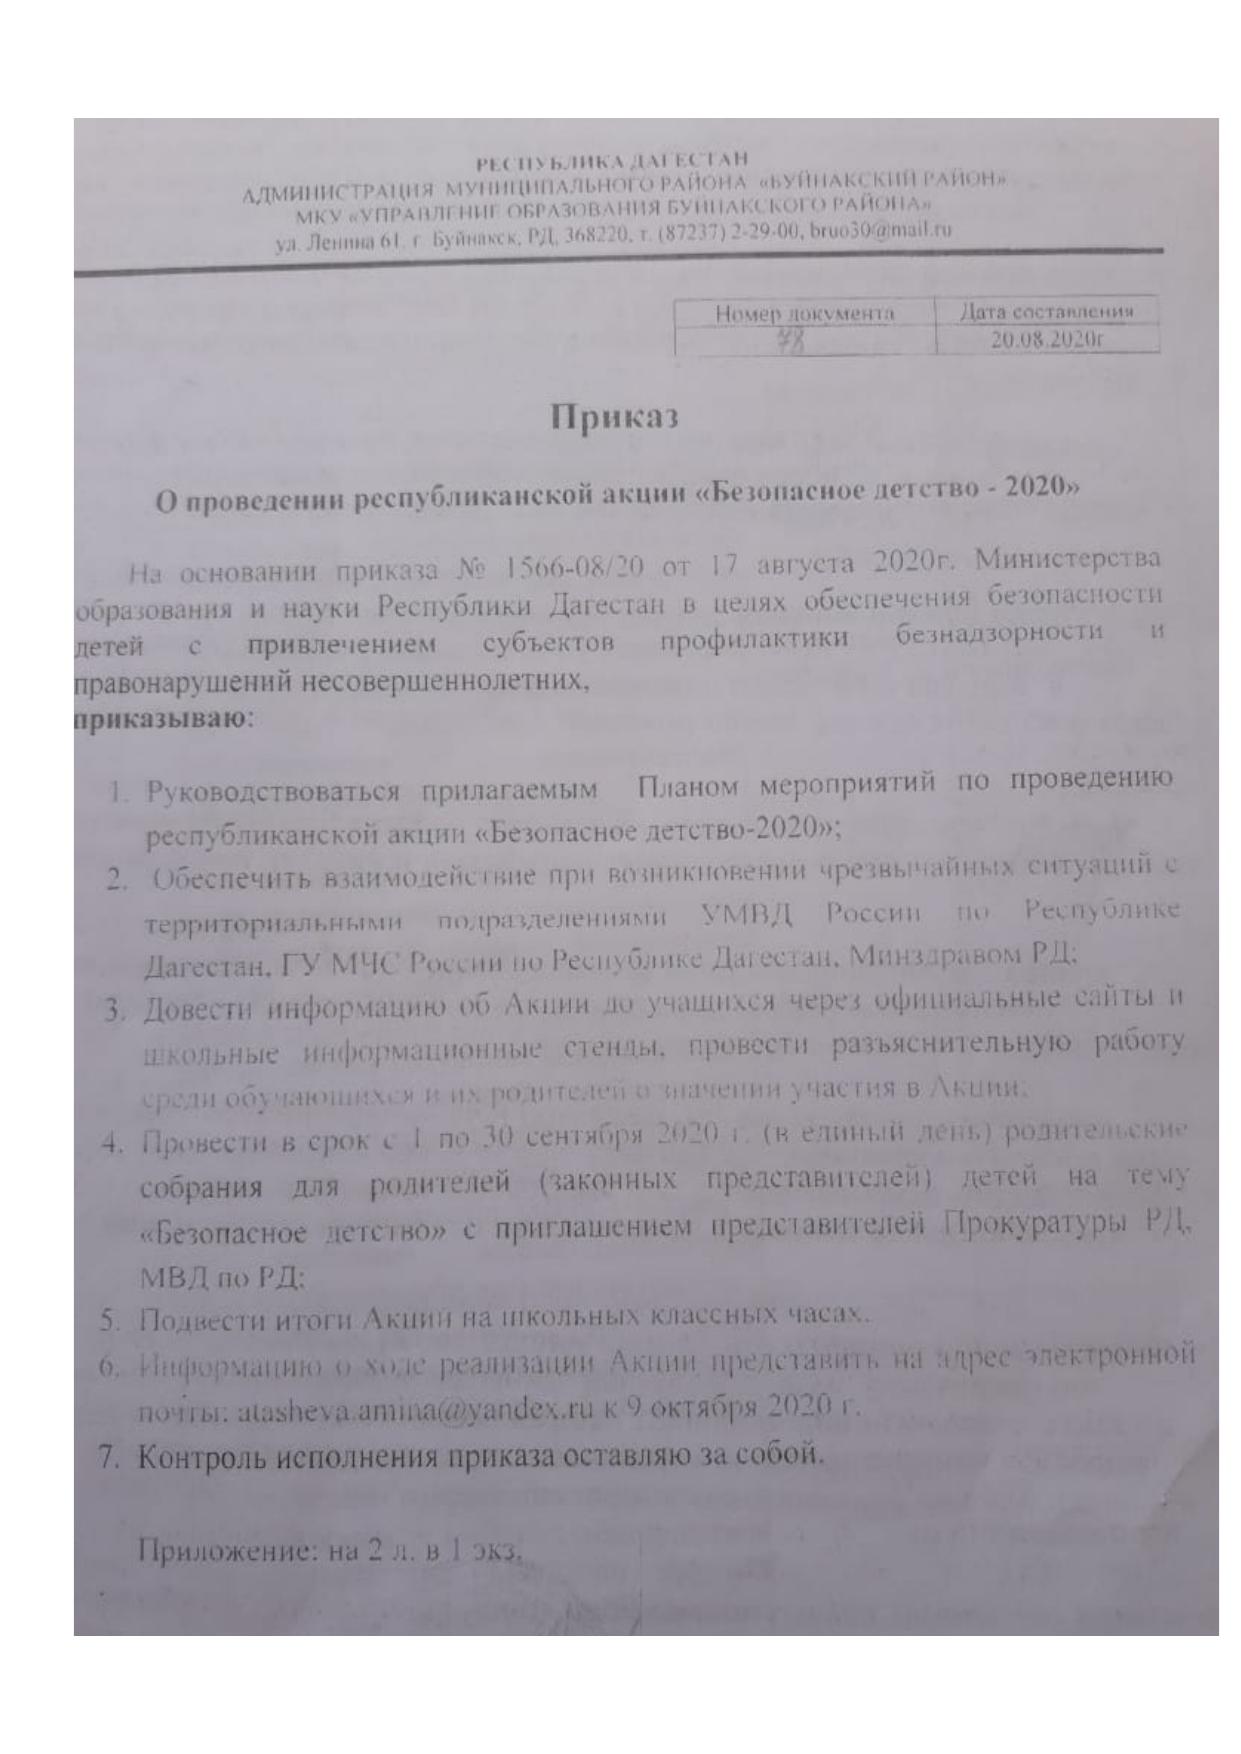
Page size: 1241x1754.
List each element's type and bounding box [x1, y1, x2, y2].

picture [73, 118, 1220, 1636]
